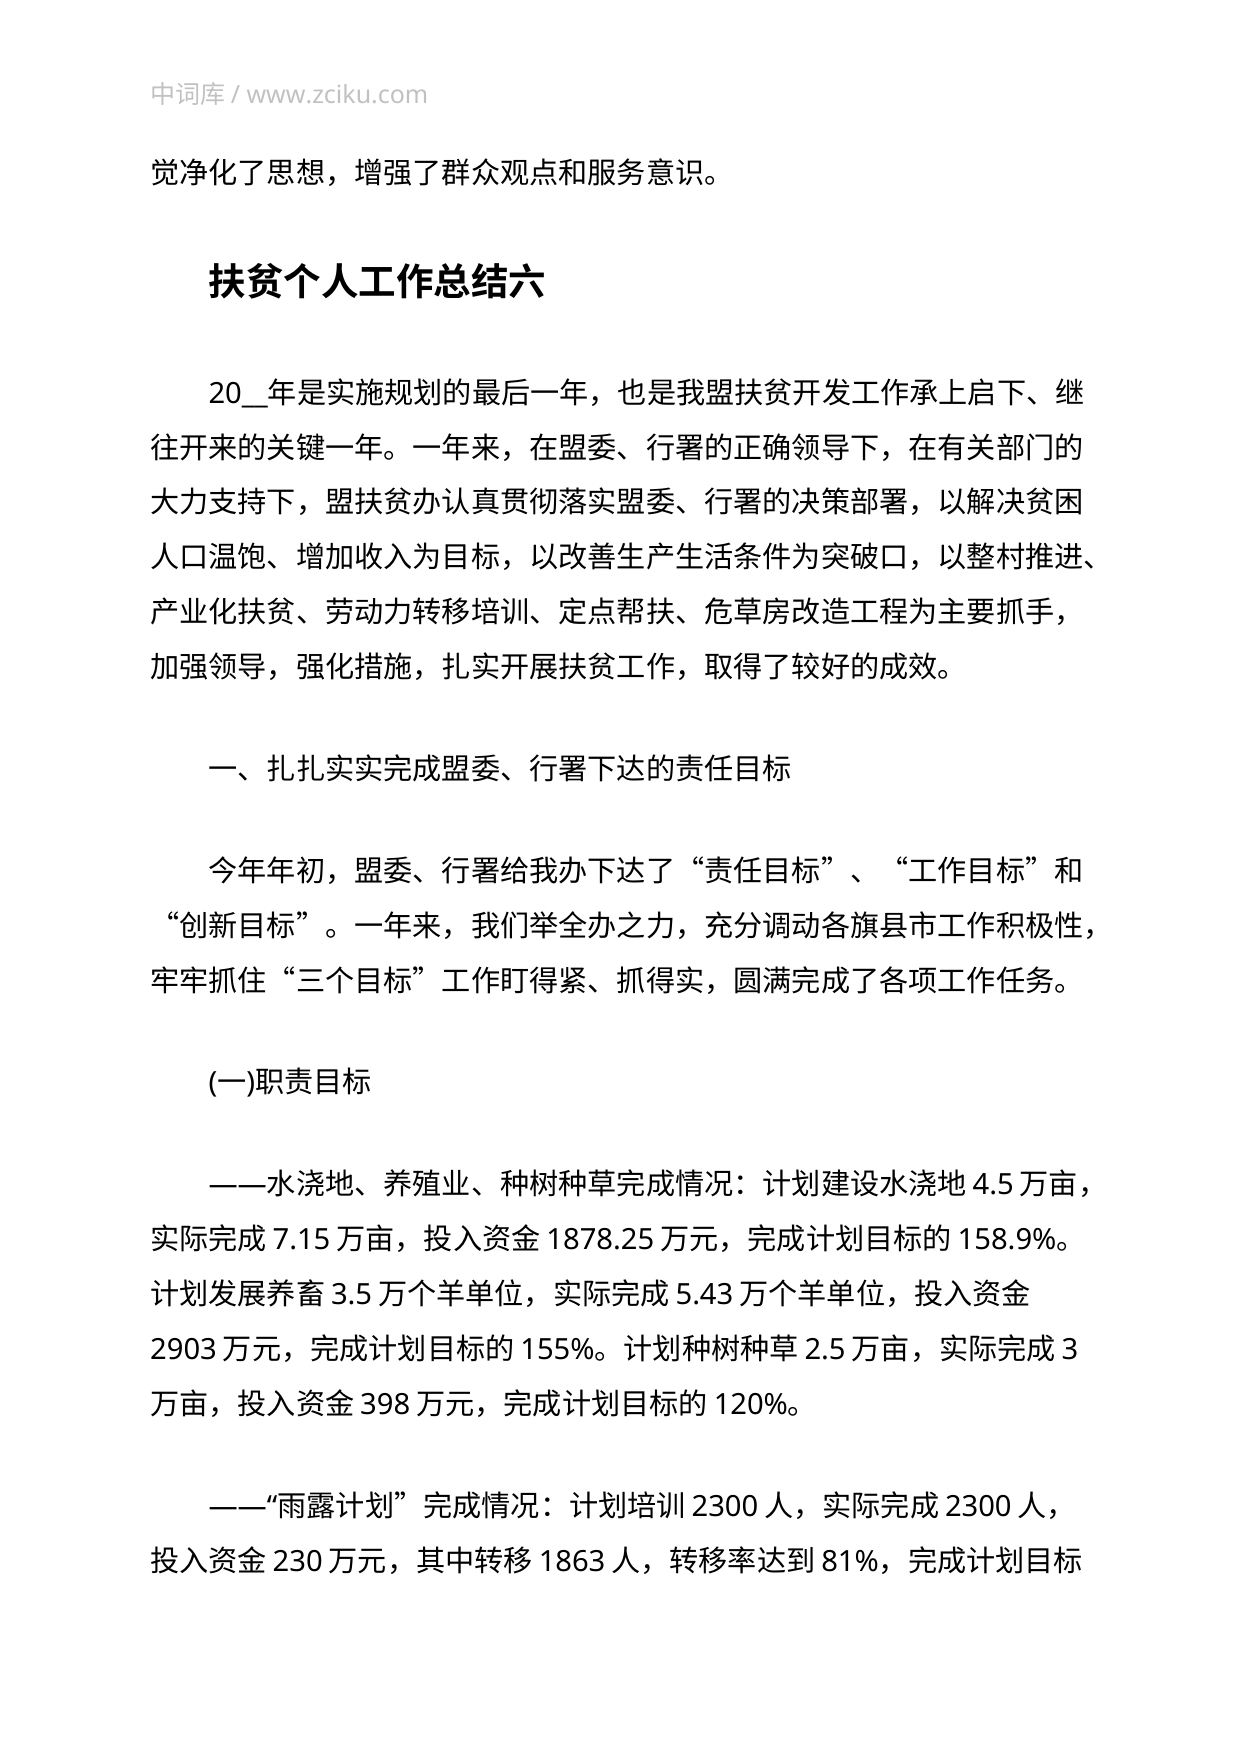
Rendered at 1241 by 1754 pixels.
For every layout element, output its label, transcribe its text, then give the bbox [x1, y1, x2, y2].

text 20__年是实施规划的最后一年，也是我盟扶贫开发工作承上启下、继往开来的关键一年。一年来，在盟委、行署的正确领导下，在有关部门的大力支持下，盟扶贫办认真贯彻落实盟委、行署的决策部署，以解决贫困人口温饱、增加收入为目标，以改善生产生活条件为突破口，以整村推进、产业化扶贫、劳动力转移培训、定点帮扶、危草房改造工程为主要抓手，加强领导，强化措施，扎实开展扶贫工作，取得了较好的成效。 [150, 369, 1090, 686]
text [150, 150, 1090, 192]
text ——水浇地、养殖业、种树种草完成情况：计划建设水浇地4.5万亩，实际完成7.15万亩，投入资金1878.25万元，完成计划目标的158.9%。计划发展养畜3.5万个羊单位，实际完成5.43万个羊单位，投入资金2903万元，完成计划目标的155%。计划种树种草2.5万亩，实际完成3万亩，投入资金398万元，完成计划目标的120%。 [150, 1161, 1090, 1423]
text 今年年初，盟委、行署给我办下达了“责任目标”、“工作目标”和“创新目标”。一年来，我们举全办之力，充分调动各旗县市工作积极性，牢牢抓住“三个目标”工作盯得紧、抓得实，圆满完成了各项工作任务。 [150, 847, 1090, 999]
text (一)职责目标 [150, 1059, 1090, 1101]
text 扶贫个人工作总结六 [150, 252, 1090, 306]
text 一、扎扎实实完成盟委、行署下达的责任目标 [150, 746, 1090, 788]
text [150, 1483, 1090, 1580]
